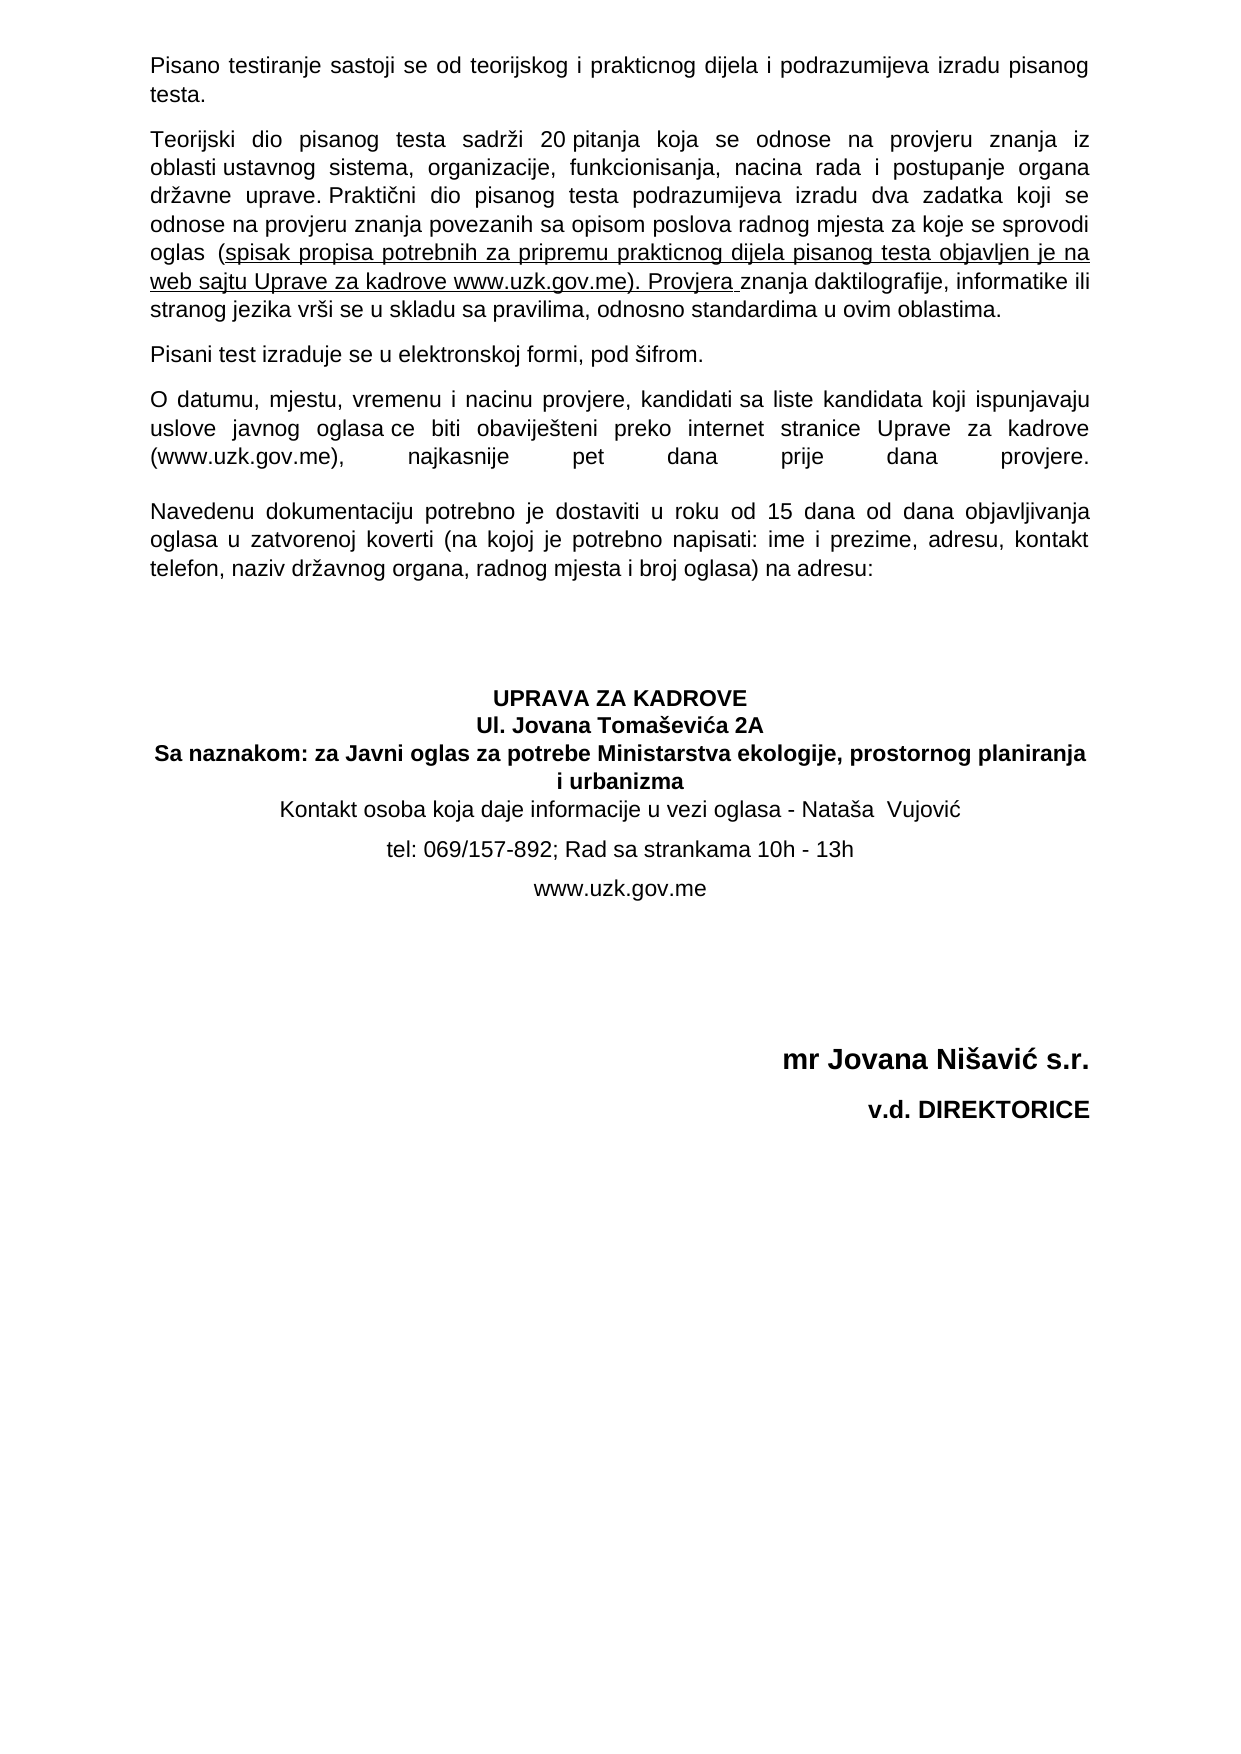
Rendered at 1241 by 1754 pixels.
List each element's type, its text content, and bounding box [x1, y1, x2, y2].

text Pisani test izraduje se u elektronskoj formi, pod šifrom. [150, 341, 1090, 368]
text Teorijski dio pisanog testa sadrži 20 pitanja koja se odnose na provjeru znanja iz oblasti ustavnog sistema, organizacije, funkcionisanja, nacina rada i postupanje organa državne uprave. Praktični dio pisanog testa podrazumijeva izradu dva zadatka koji se odnose na provjeru znanja povezanih sa opisom poslova radnog mjesta za koje se sprovodi oglas (spisak propisa potrebnih za pripremu prakticnog dijela pisanog testa objavljen je na web sajtu Uprave za kadrove www.uzk.gov.me). Provjera znanja daktilografije, informatike ili stranog jezika vrši se u skladu sa pravilima, odnosno standardima u ovim oblastima. [150, 126, 1090, 323]
text O datumu, mjestu, vremenu i nacinu provjere, kandidati sa liste kandidata koji ispunjavaju uslove javnog oglasa ce biti obaviješteni preko internet stranice Uprave za kadrove (www.uzk.gov.me), najkasnije pet dana prije dana provjere. Navedenu dokumentaciju potrebno je dostaviti u roku od 15 dana od dana objavljivanja oglasa u zatvorenoj koverti (na kojoj je potrebno napisati: ime i prezime, adresu, kontakt telefon, naziv državnog organa, radnog mjesta i broj oglasa) na adresu: [150, 386, 1090, 581]
text Ul. Jovana Tomaševića 2A [150, 712, 1090, 739]
text www.uzk.gov.me [150, 875, 1090, 902]
text mr Jovana Nišavić s.r. [150, 1042, 1090, 1076]
text v.d. DIREKTORICE [150, 1095, 1090, 1124]
text Kontakt osoba koja daje informacije u vezi oglasa - Nataša Vujović [150, 796, 1090, 823]
text Pisano testiranje sastoji se od teorijskog i prakticnog dijela i podrazumijeva izradu pisanog testa. [150, 52, 1090, 107]
text UPRAVA ZA KADROVE [150, 684, 1090, 711]
text tel: 069/157-892; Rad sa strankama 10h - 13h [150, 836, 1090, 862]
text Sa naznakom: za Javni oglas za potrebe Ministarstva ekologije, prostornog planiranja i urbanizma [150, 740, 1090, 795]
